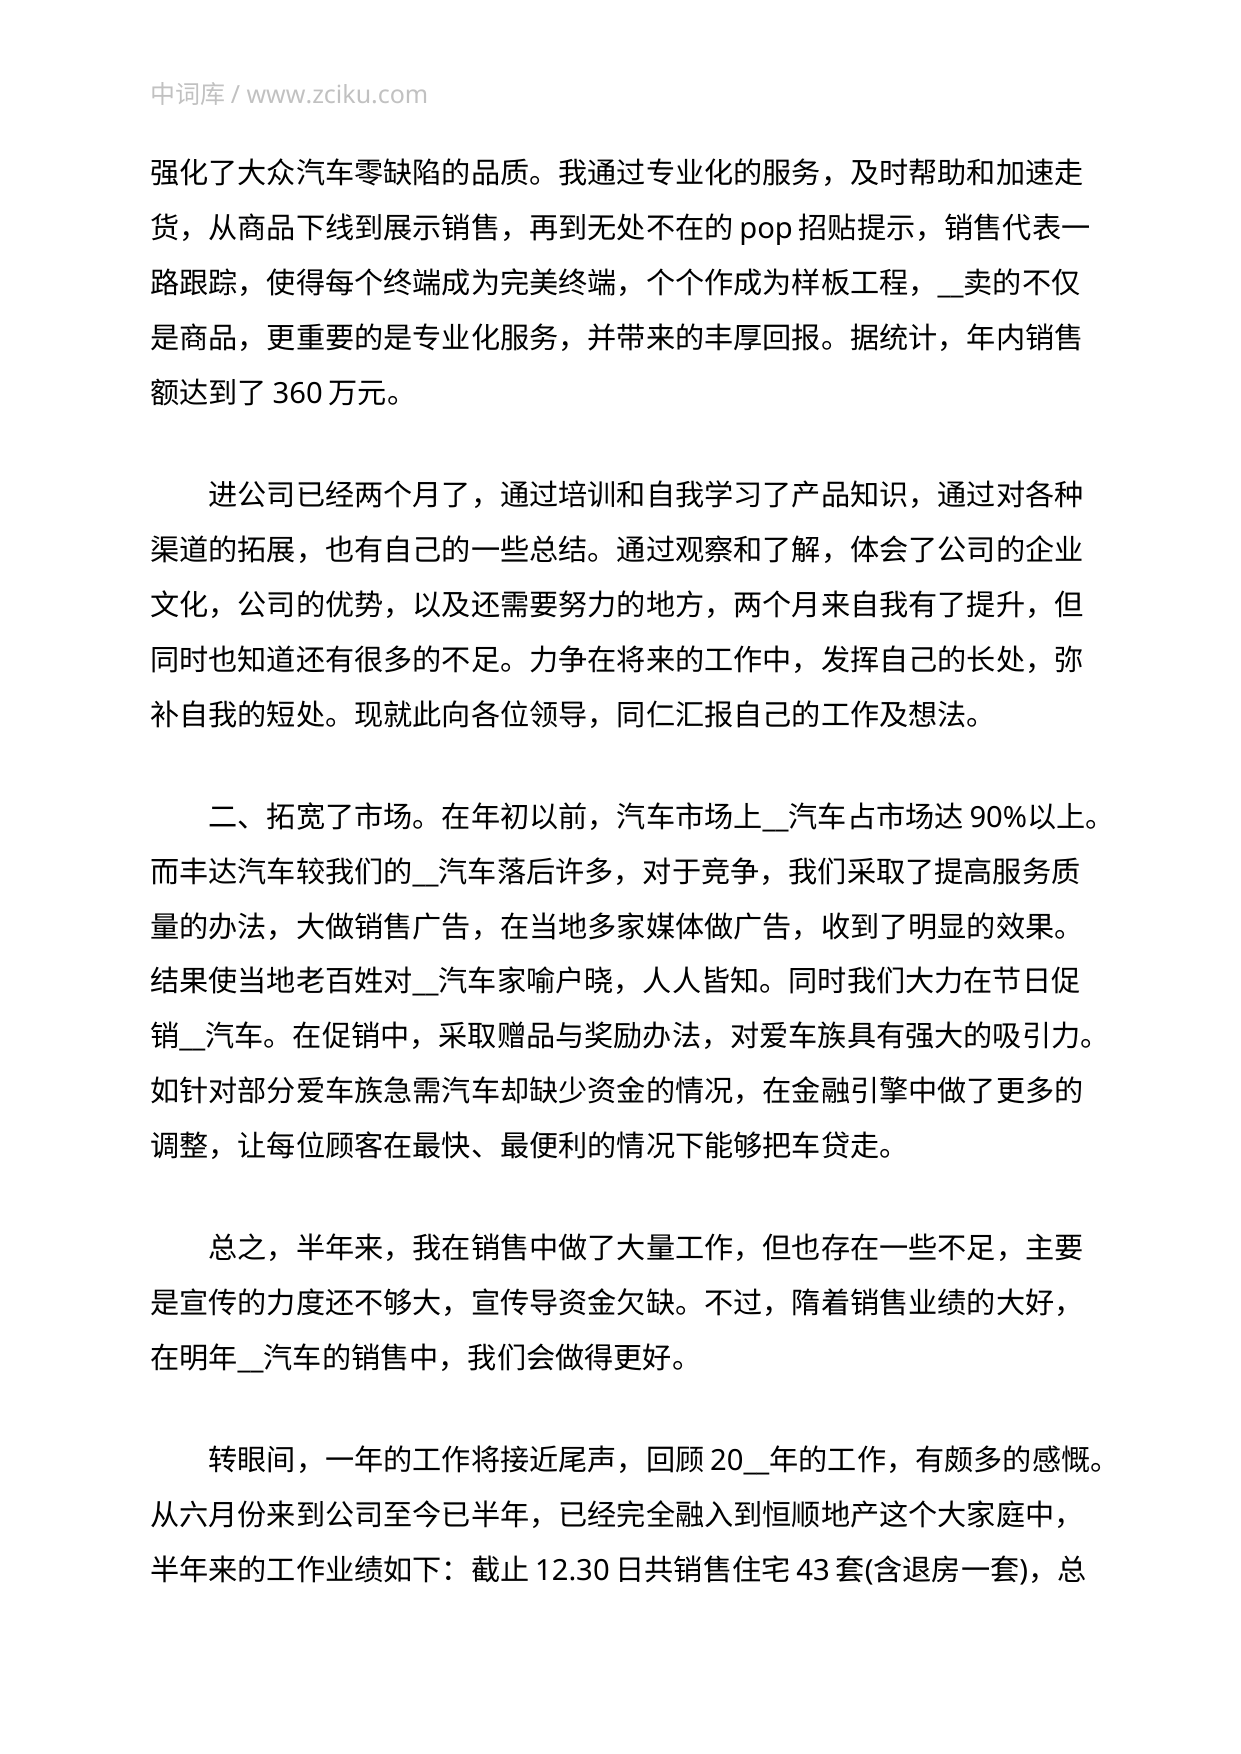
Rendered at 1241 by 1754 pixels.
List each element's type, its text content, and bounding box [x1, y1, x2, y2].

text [150, 150, 1090, 412]
text 进公司已经两个月了，通过培训和自我学习了产品知识，通过对各种渠道的拓展，也有自己的一些总结。通过观察和了解，体会了公司的企业文化，公司的优势，以及还需要努力的地方，两个月来自我有了提升，但同时也知道还有很多的不足。力争在将来的工作中，发挥自己的长处，弥补自我的短处。现就此向各位领导，同仁汇报自己的工作及想法。 [150, 472, 1090, 734]
text 总之，半年来，我在销售中做了大量工作，但也存在一些不足，主要是宣传的力度还不够大，宣传导资金欠缺。不过，隋着销售业绩的大好，在明年__汽车的销售中，我们会做得更好。 [150, 1225, 1090, 1377]
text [150, 1436, 1090, 1589]
text 二、拓宽了市场。在年初以前，汽车市场上__汽车占市场达90%以上。而丰达汽车较我们的__汽车落后许多，对于竞争，我们采取了提高服务质量的办法，大做销售广告，在当地多家媒体做广告，收到了明显的效果。结果使当地老百姓对__汽车家喻户晓，人人皆知。同时我们大力在节日促销__汽车。在促销中，采取赠品与奖励办法，对爱车族具有强大的吸引力。如针对部分爱车族急需汽车却缺少资金的情况，在金融引擎中做了更多的调整，让每位顾客在最快、最便利的情况下能够把车贷走。 [150, 793, 1090, 1165]
